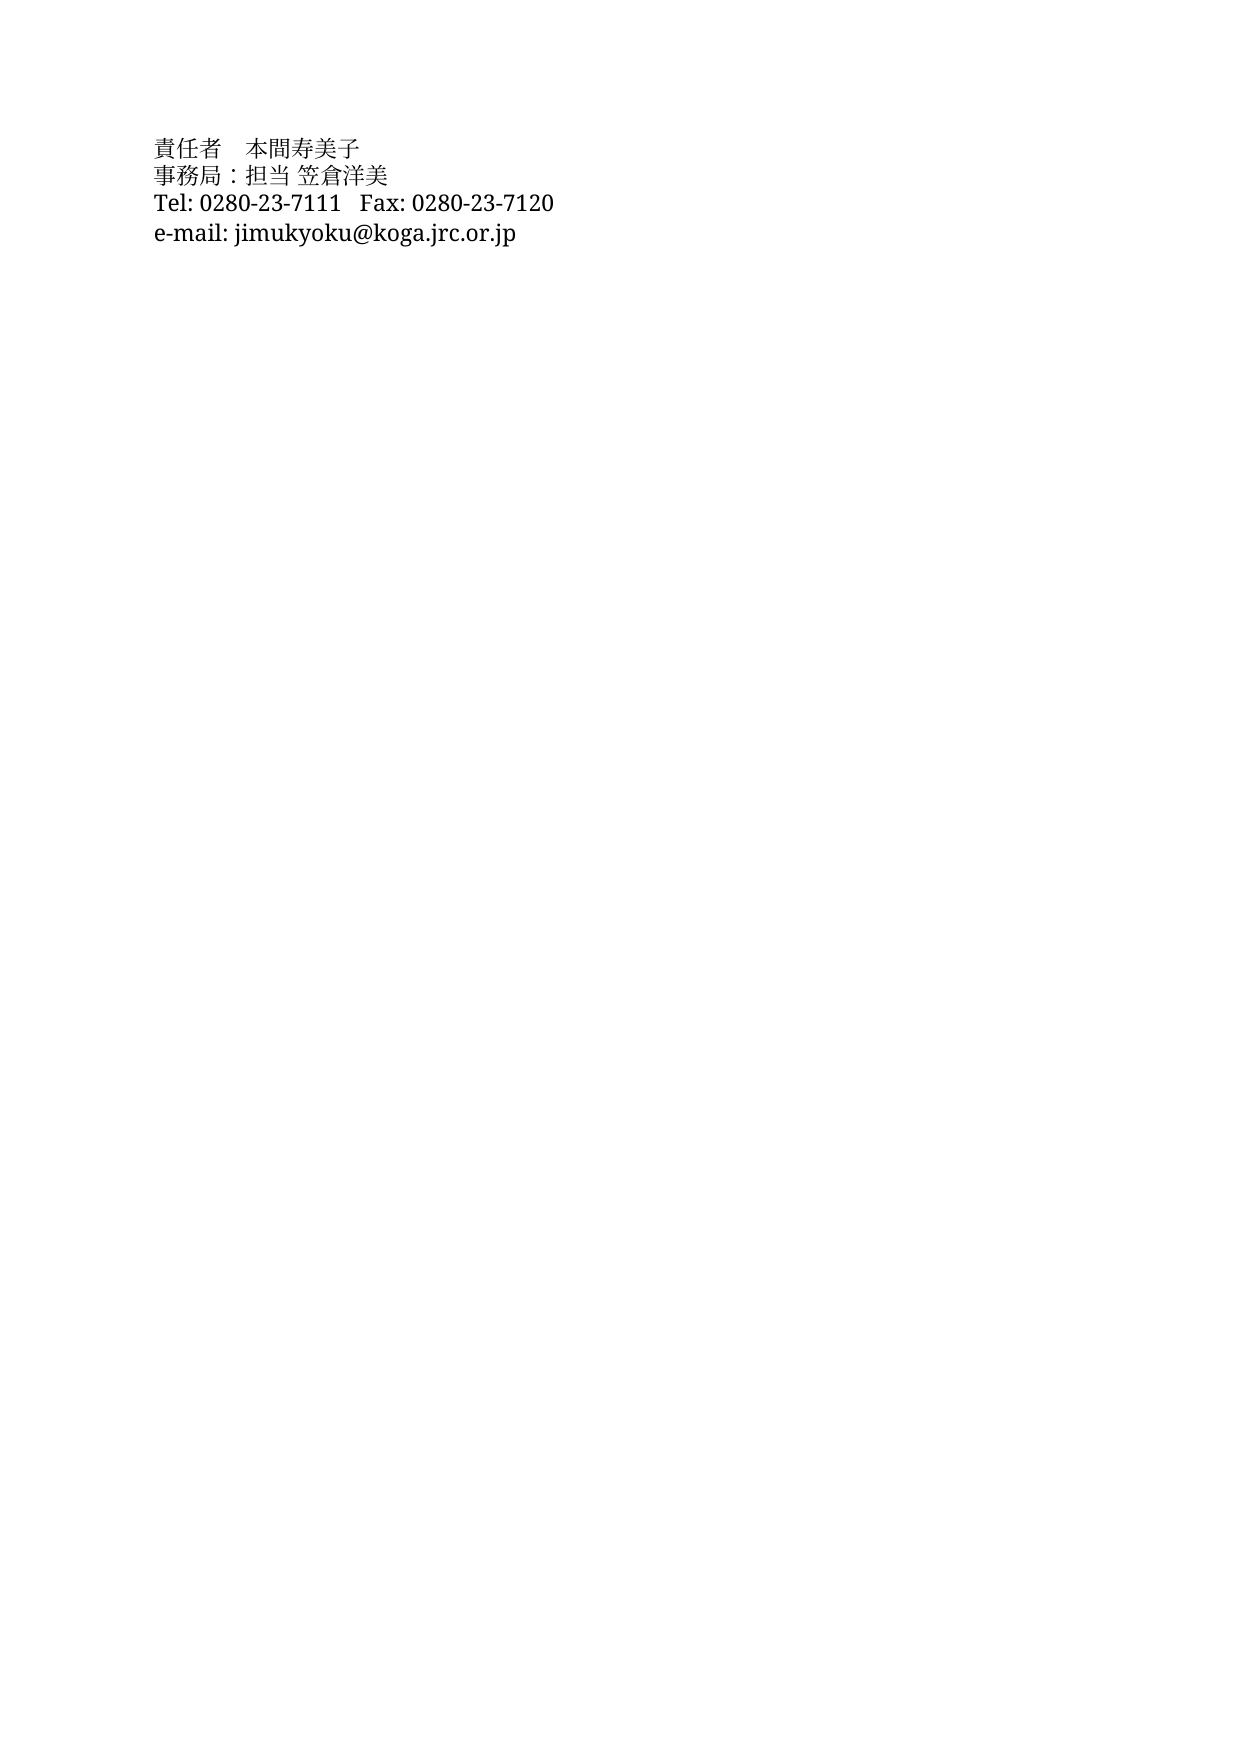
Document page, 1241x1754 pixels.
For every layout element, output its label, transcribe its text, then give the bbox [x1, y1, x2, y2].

text e-mail: jimukyoku@koga.jrc.or.jp [153, 217, 1087, 247]
text 責任者 本間寿美子 [153, 136, 1087, 163]
text Tel: 0280-23-7111 Fax: 0280-23-7120 [153, 190, 1087, 217]
text 事務局：担当 笠倉洋美 [153, 163, 1087, 190]
